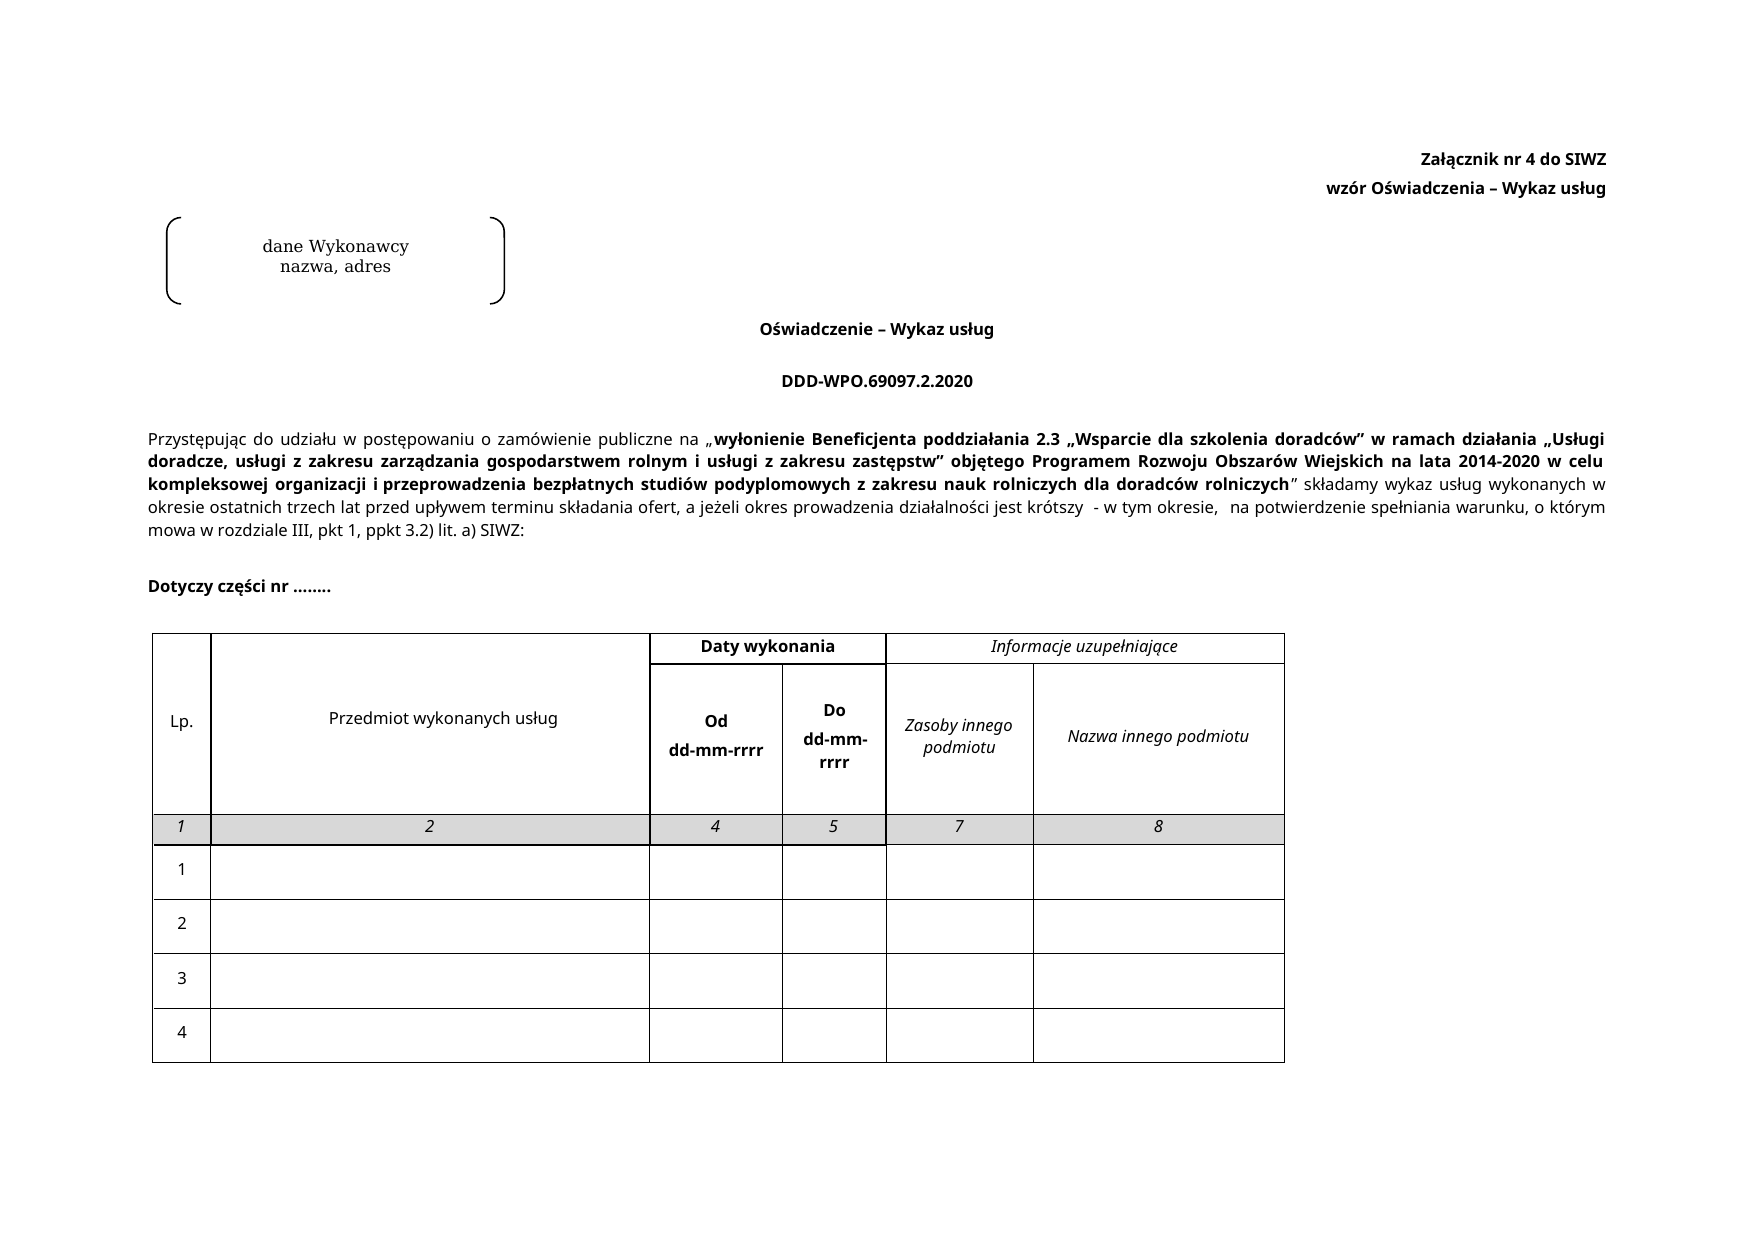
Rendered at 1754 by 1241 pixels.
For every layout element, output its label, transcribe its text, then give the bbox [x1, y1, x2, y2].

table_cell [783, 1009, 886, 1062]
table_cell 5 [783, 815, 885, 844]
table_cell 2 [153, 900, 210, 953]
table_cell [650, 900, 782, 953]
table_cell 8 [1034, 815, 1284, 844]
table_cell [887, 900, 1033, 953]
table_cell 1 [153, 845, 210, 898]
table_cell 2 [212, 815, 649, 844]
table_cell 1 [153, 815, 210, 844]
table_cell [211, 1009, 649, 1062]
table_cell Zasoby innego podmiotu [887, 664, 1033, 813]
table_cell [1034, 845, 1284, 898]
table_cell [1034, 954, 1284, 1008]
table_cell 4 [651, 815, 782, 844]
table_header Lp. [153, 634, 210, 813]
table_cell [783, 954, 886, 1008]
table_cell 7 [887, 815, 1033, 844]
table_cell [887, 845, 1033, 898]
table_cell [783, 900, 886, 953]
text Przystępując do udziału w postępowaniu o zamówienie publiczne na „wyłonienie Beneficjenta poddziałania 2.3 „Wsparcie dla szkolenia doradców” w ramach działania „Usługi doradcze, usługi z zakresu zarządzania gospodarstwem rolnym i usługi z zakresu zastępstw” objętego Programem Rozwoju Obszarów Wiejskich na lata 2014-2020 w celu kompleksowej organizacji i przeprowadzenia bezpłatnych studiów podyplomowych z zakresu nauk rolniczych dla doradców rolniczych” składamy wykaz usług wykonanych w okresie ostatnich trzech lat przed upływem terminu składania ofert, a jeżeli okres prowadzenia działalności jest krótszy - w tym okresie, na potwierdzenie spełniania warunku, o którym mowa w rozdziale III, pkt 1, ppkt 3.2) lit. a) SIWZ: [148, 427, 1606, 541]
table_header Informacje uzupełniające [887, 634, 1284, 663]
table_cell [1034, 900, 1284, 953]
table_cell [650, 1009, 782, 1062]
text DDD-WPO.69097.2.2020 [148, 369, 1606, 392]
table_cell 4 [153, 1009, 210, 1062]
table_cell [650, 954, 782, 1008]
text wzór Oświadczenia – Wykaz usług [148, 177, 1606, 199]
table_cell [1034, 1009, 1284, 1062]
table_cell [650, 846, 782, 898]
table_cell [783, 846, 886, 898]
table_cell [211, 900, 649, 953]
table_cell Nazwa innego podmiotu [1034, 664, 1284, 813]
table_header Daty wykonania [651, 634, 885, 663]
text Oświadczenie – Wykaz usług [148, 254, 1606, 340]
text Dotyczy części nr …….. [148, 575, 1606, 597]
table_cell [887, 1009, 1033, 1062]
text Załącznik nr 4 do SIWZ [148, 148, 1606, 170]
table_header Przedmiot wykonanych usług [212, 634, 649, 813]
table_cell [211, 846, 649, 898]
table_cell 3 [153, 954, 210, 1008]
table_cell [211, 954, 649, 1008]
table_cell Do dd-mm-rrrr [783, 665, 885, 813]
table_cell [887, 954, 1033, 1008]
table_cell Od dd-mm-rrrr [651, 665, 782, 813]
